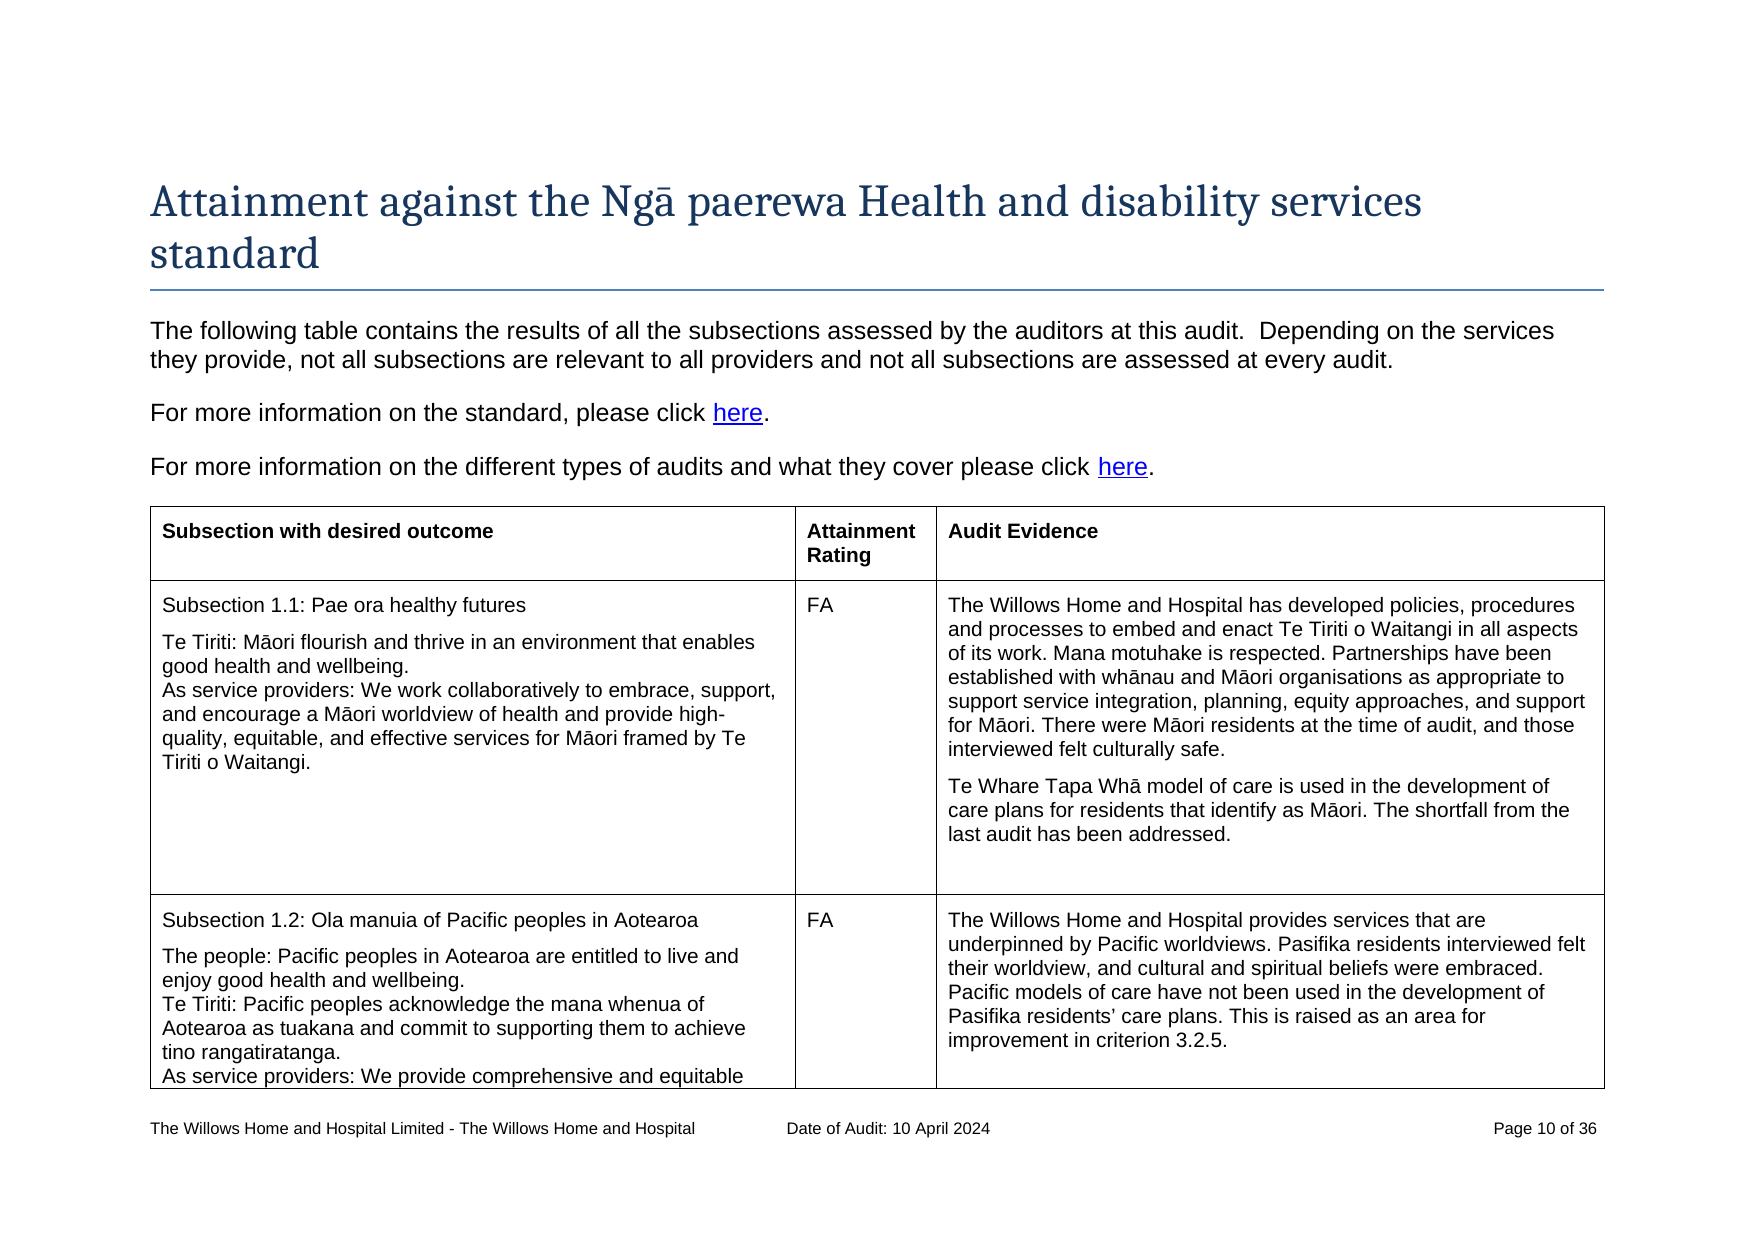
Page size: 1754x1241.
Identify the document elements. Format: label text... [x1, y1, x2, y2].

text For more information on the different types of audits and what they cover please click here. [150, 452, 1604, 481]
table_cell The Willows Home and Hospital has developed policies, procedures and processes to embed and enact Te Tiriti o Waitangi in all aspects of its work. Mana motuhake is respected. Partnerships have been established with whānau and Māori organisations as appropriate to support service integration, planning, equity approaches, and support for Māori. There were Māori residents at the time of audit, and those interviewed felt culturally safe. Te Whare Tapa Whā model of care is used in the development of care plans for residents that identify as Māori. The shortfall from the last audit has been addressed. [937, 581, 1604, 894]
text The following table contains the results of all the subsections assessed by the auditors at this audit. Depending on the services they provide, not all subsections are relevant to all providers and not all subsections are assessed at every audit. [150, 316, 1604, 373]
table_cell FA [796, 581, 936, 894]
table_cell Subsection 1.1: Pae ora healthy futures Te Tiriti: Māori flourish and thrive in an environment that enables good health and wellbeing. As service providers: We work collaboratively to embrace, support, and encourage a Māori worldview of health and provide high-quality, equitable, and effective services for Māori framed by Te Tiriti o Waitangi. [151, 581, 795, 894]
text For more information on the standard, please click here. [150, 398, 1604, 427]
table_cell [937, 895, 1604, 1088]
table_cell FA [796, 895, 936, 1088]
table_header Audit Evidence [937, 507, 1604, 580]
table_header Attainment Rating [796, 507, 936, 580]
table_header Subsection with desired outcome [151, 507, 795, 580]
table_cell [151, 895, 795, 1088]
subtitle Attainment against the Ngā paerewa Health and disability services standard [150, 175, 1604, 289]
